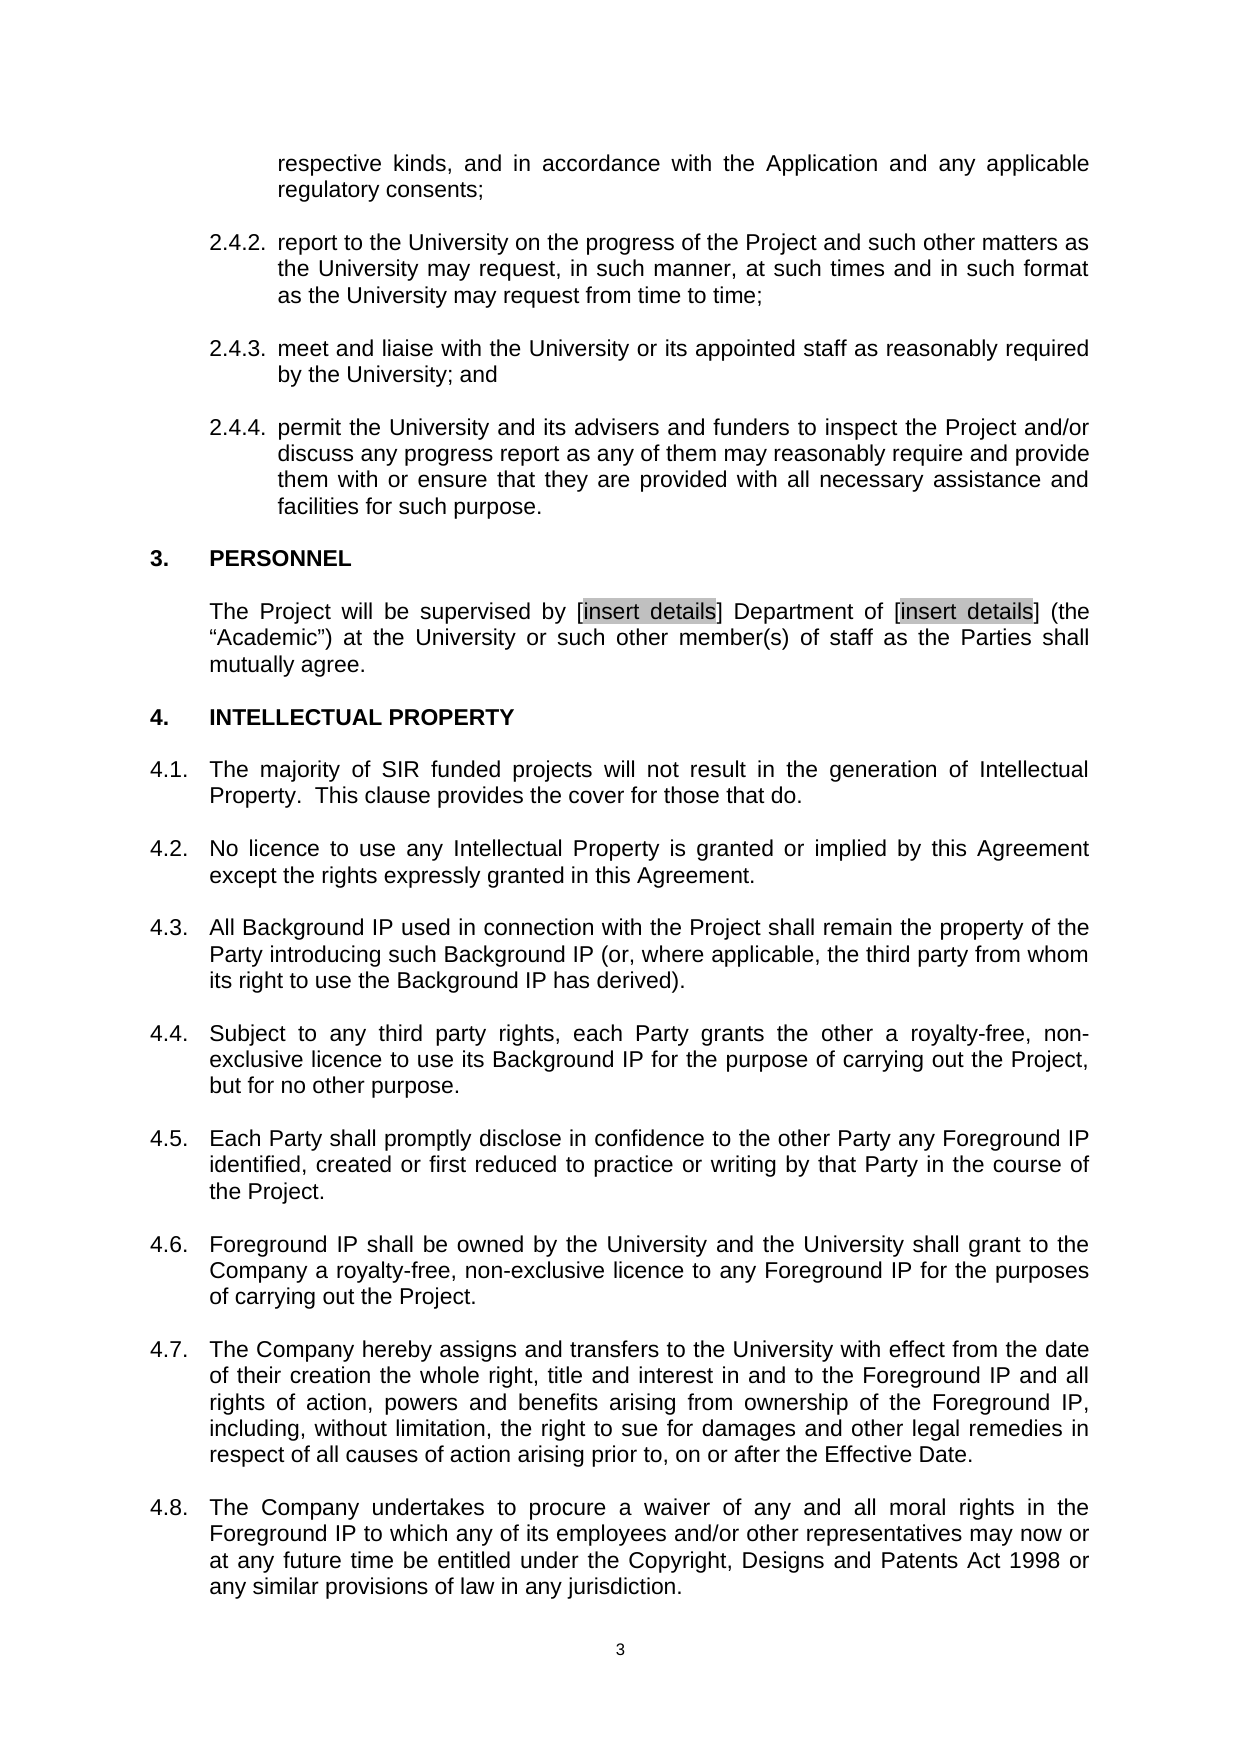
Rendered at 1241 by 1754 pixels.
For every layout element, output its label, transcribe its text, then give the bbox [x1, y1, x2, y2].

list meet and liaise with the University or its appointed staff as reasonably required by the University; and [209, 334, 1090, 387]
list The Company undertakes to procure a waiver of any and all moral rights in the Foreground IP to which any of its employees and/or other representatives may now or at any future time be entitled under the Copyright, Designs and Patents Act 1998 or any similar provisions of law in any jurisdiction. [150, 1494, 1090, 1599]
list permit the University and its advisers and funders to inspect the Project and/or discuss any progress report as any of them may reasonably require and provide them with or ensure that they are provided with all necessary assistance and facilities for such purpose. [209, 413, 1090, 519]
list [209, 150, 1090, 203]
list Subject to any third party rights, each Party grants the other a royalty-free, non-exclusive licence to use its Background IP for the purpose of carrying out the Project, but for no other purpose. [150, 1020, 1090, 1099]
list All Background IP used in connection with the Project shall remain the property of the Party introducing such Background IP (or, where applicable, the third party from whom its right to use the Background IP has derived). [150, 914, 1090, 993]
list report to the University on the progress of the Project and such other matters as the University may request, in such manner, at such times and in such format as the University may request from time to time; [209, 229, 1090, 308]
list No licence to use any Intellectual Property is granted or implied by this Agreement except the rights expressly granted in this Agreement. [150, 835, 1090, 888]
text The Project will be supervised by [insert details] Department of [insert details] (the “Academic”) at the University or such other member(s) of staff as the Parties shall mutually agree. [209, 598, 1090, 677]
list The Company hereby assigns and transfers to the University with effect from the date of their creation the whole right, title and interest in and to the Foreground IP and all rights of action, powers and benefits arising from ownership of the Foreground IP, including, without limitation, the right to sue for damages and other legal remedies in respect of all causes of action arising prior to, on or after the Effective Date. [150, 1336, 1090, 1468]
list INTELLECTUAL PROPERTY [150, 703, 1090, 730]
list The majority of SIR funded projects will not result in the generation of Intellectual Property. This clause provides the cover for those that do. [150, 756, 1090, 809]
list Each Party shall promptly disclose in confidence to the other Party any Foreground IP identified, created or first reduced to practice or writing by that Party in the course of the Project. [150, 1125, 1090, 1204]
list Foreground IP shall be owned by the University and the University shall grant to the Company a royalty-free, non-exclusive licence to any Foreground IP for the purposes of carrying out the Project. [150, 1231, 1090, 1309]
list PERSONNEL [150, 545, 1090, 572]
